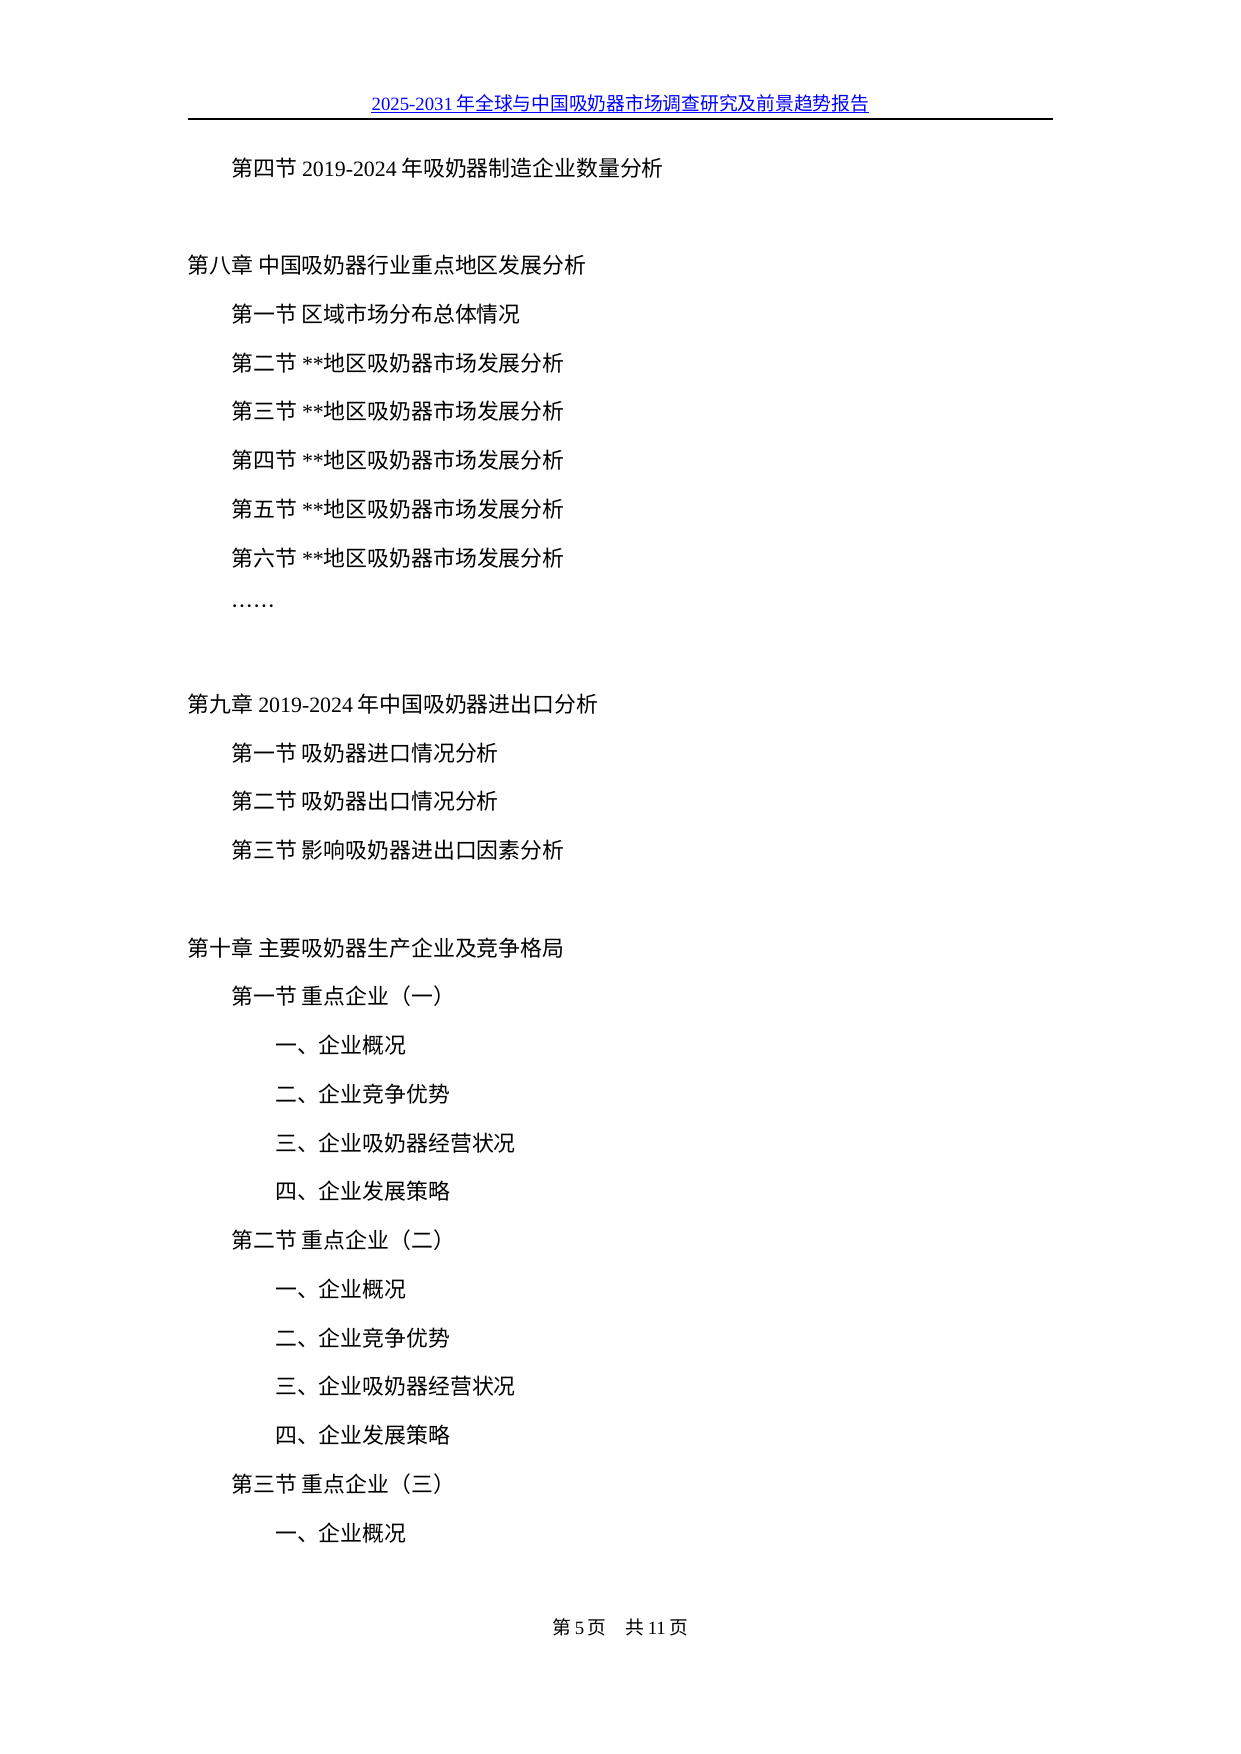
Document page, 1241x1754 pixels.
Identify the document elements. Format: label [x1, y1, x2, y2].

text [187, 150, 1053, 1548]
